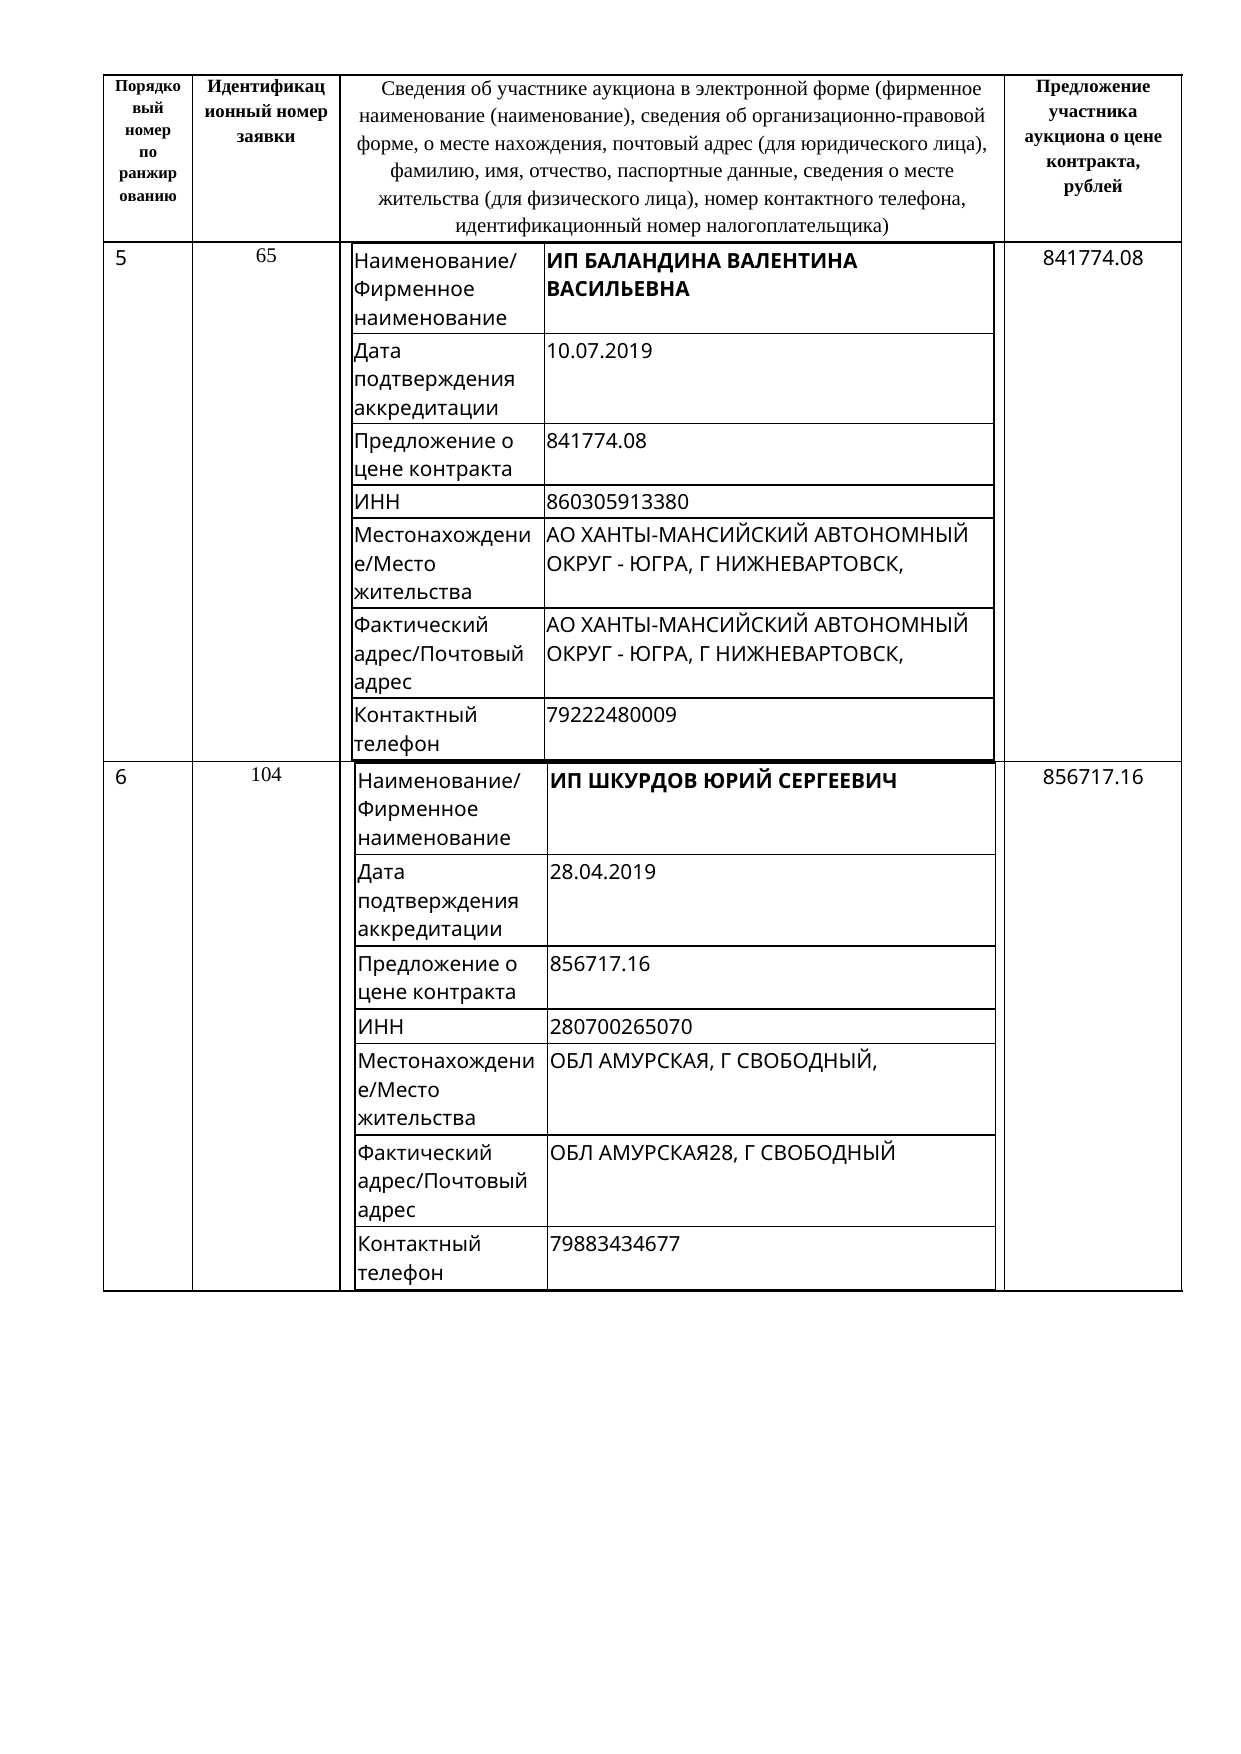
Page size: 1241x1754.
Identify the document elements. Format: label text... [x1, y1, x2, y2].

table_cell [548, 1044, 995, 1134]
table_cell [545, 699, 993, 759]
table_cell [545, 424, 993, 484]
table_cell 65 [193, 243, 339, 761]
table_cell [356, 1010, 547, 1043]
table_cell [995, 243, 1004, 761]
table_cell [548, 1227, 995, 1289]
table_cell [353, 609, 544, 697]
table_cell 104 [193, 762, 339, 1290]
table_cell 6 [104, 762, 192, 1290]
table_cell [353, 424, 544, 484]
table_cell [356, 1136, 547, 1226]
table_cell [341, 243, 351, 761]
table_cell [548, 764, 995, 854]
table_cell [545, 519, 993, 607]
table_cell [356, 947, 547, 1008]
table_cell [548, 855, 995, 945]
table_cell [353, 486, 544, 517]
table_cell 841774.08 [1005, 243, 1181, 761]
table_header Порядковый номер по ранжированию [104, 76, 192, 241]
table_header Сведения об участнике аукциона в электронной форме (фирменное наименование (наименование), сведения об организационно-правовой форме, о месте нахождения, почтовый адрес (для юридического лица), фамилию, имя, отчество, паспортные данные, сведения о месте жительства (для физического лица), номер контактного телефона, идентификационный номер налогоплательщика) [341, 76, 1004, 241]
table_cell [356, 855, 547, 945]
table_cell [545, 609, 993, 697]
table_cell [545, 486, 993, 517]
table_cell [545, 244, 993, 333]
table_cell [548, 1010, 995, 1043]
table_cell [353, 334, 544, 423]
table_cell [356, 1044, 547, 1134]
table_cell 5 [104, 243, 192, 761]
table_cell [356, 1227, 547, 1289]
table_cell [996, 762, 1004, 1290]
table_cell [353, 699, 544, 759]
table_cell 856717.16 [1005, 762, 1181, 1290]
table_cell [548, 1136, 995, 1226]
table_cell [353, 244, 544, 333]
table_header Идентификационный номер заявки [193, 76, 339, 241]
table_cell [356, 764, 547, 854]
table_header Предложение участника аукциона о цене контракта, рублей [1005, 76, 1181, 241]
table_cell [353, 519, 544, 607]
table_cell [548, 947, 995, 1008]
table_cell [545, 334, 993, 423]
table_cell [341, 762, 354, 1290]
